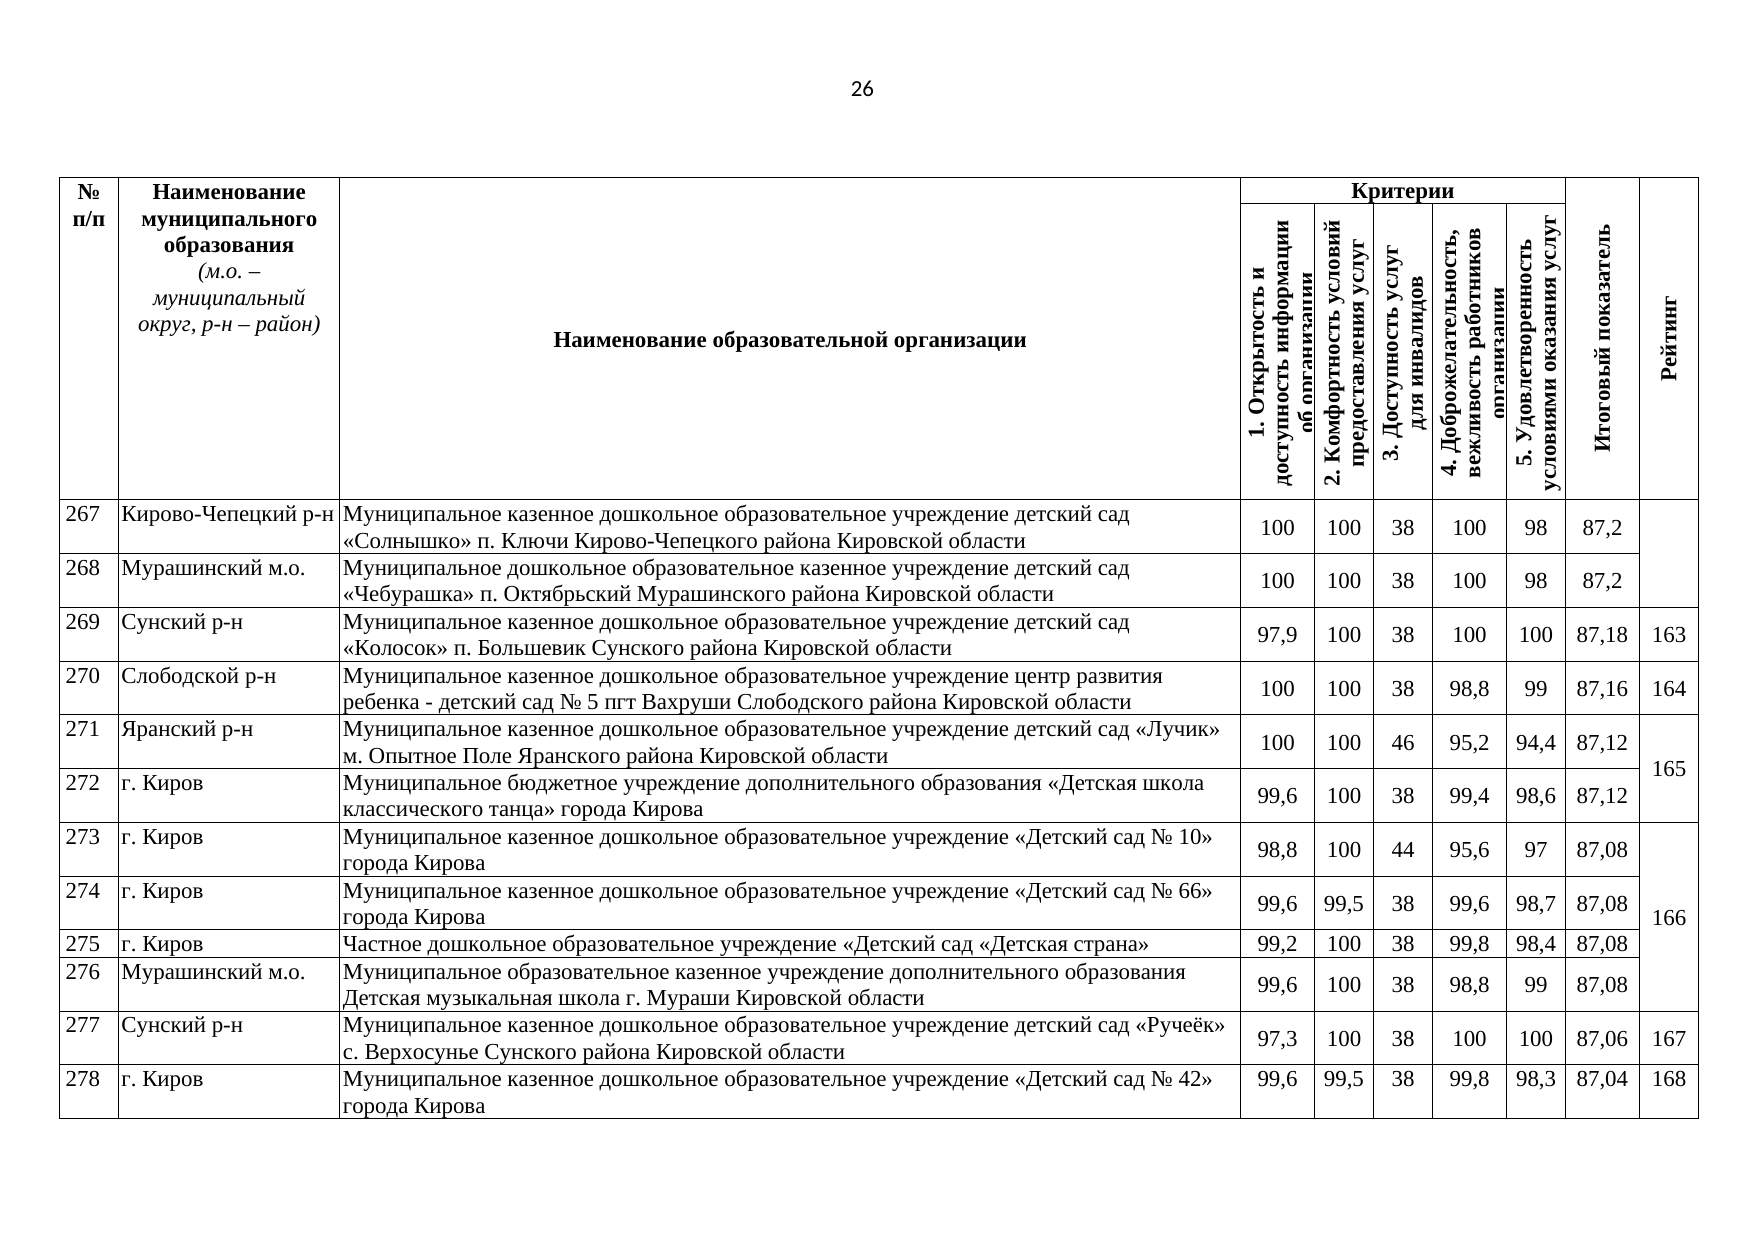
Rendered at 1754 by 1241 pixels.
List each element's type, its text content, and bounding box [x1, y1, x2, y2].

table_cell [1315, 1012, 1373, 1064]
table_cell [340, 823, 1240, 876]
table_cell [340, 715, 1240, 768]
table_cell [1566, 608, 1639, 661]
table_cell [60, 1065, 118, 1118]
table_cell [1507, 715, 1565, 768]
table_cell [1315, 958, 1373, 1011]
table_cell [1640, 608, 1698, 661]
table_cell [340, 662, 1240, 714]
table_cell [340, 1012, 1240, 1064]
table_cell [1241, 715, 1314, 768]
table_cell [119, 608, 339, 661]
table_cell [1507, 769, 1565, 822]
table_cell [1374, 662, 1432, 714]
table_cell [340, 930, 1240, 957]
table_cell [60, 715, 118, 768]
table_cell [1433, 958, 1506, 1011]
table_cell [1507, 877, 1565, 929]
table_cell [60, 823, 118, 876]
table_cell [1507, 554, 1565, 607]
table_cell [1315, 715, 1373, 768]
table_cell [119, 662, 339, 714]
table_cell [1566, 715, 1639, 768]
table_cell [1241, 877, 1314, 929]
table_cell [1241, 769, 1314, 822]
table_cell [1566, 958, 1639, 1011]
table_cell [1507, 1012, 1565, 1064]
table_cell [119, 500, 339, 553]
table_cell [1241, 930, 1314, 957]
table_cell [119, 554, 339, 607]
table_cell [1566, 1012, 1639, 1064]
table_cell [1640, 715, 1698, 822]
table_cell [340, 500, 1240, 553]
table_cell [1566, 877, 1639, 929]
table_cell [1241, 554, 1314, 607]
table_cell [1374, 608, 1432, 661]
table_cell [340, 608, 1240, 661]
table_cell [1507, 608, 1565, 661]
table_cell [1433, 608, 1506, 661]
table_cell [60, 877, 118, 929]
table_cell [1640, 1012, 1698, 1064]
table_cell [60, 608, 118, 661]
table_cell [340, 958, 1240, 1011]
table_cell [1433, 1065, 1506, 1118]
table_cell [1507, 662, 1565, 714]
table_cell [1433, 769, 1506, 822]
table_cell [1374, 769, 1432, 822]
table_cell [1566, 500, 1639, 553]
table_header Наименование муниципального образования (м.о. – муниципальный округ, р-н – район) [119, 178, 339, 499]
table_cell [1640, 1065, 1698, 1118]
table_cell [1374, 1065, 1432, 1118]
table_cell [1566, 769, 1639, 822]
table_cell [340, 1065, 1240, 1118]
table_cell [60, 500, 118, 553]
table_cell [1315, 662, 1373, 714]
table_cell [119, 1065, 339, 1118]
table_cell 3. Доступность услуг для инвалидов [1374, 204, 1432, 499]
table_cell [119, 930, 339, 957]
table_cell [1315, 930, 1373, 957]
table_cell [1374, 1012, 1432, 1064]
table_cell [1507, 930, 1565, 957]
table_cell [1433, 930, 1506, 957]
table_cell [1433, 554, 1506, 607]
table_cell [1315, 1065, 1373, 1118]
table_header Итоговый показатель [1566, 178, 1639, 499]
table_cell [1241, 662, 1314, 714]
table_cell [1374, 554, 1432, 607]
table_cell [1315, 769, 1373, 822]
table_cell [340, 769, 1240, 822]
table_cell 5. Удовлетворенность условиями оказания услуг [1507, 204, 1565, 499]
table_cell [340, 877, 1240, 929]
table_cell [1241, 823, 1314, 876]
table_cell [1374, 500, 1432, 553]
table_header Рейтинг [1640, 178, 1698, 499]
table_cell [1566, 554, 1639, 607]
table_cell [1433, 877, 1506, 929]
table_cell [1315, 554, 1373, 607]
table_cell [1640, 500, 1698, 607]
table_cell 1. Открытость и доступность информации об организации [1241, 204, 1314, 499]
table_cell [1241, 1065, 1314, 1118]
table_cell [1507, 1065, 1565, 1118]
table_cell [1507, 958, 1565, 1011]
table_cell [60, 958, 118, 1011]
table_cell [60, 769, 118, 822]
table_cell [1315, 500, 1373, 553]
table_header Наименование образовательной организации [340, 178, 1240, 499]
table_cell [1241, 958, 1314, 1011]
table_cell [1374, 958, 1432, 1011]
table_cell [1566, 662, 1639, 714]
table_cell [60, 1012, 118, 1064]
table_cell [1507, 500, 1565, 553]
table_cell 2. Комфортность условий предоставления услуг [1315, 204, 1373, 499]
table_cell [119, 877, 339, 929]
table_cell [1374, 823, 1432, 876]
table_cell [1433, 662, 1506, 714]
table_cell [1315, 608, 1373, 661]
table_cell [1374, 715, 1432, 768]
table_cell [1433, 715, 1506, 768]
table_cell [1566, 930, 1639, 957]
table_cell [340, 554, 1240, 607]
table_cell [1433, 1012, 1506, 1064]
table_header № п/п [60, 178, 118, 499]
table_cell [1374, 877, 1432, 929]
table_header Критерии [1241, 178, 1565, 203]
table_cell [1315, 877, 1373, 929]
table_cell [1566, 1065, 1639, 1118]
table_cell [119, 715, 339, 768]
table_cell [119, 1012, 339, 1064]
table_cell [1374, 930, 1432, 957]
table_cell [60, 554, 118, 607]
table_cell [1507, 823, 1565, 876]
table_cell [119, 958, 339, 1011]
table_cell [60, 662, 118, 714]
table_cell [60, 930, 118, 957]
table_cell 4. Доброжелательность, вежливость работников организации [1433, 204, 1506, 499]
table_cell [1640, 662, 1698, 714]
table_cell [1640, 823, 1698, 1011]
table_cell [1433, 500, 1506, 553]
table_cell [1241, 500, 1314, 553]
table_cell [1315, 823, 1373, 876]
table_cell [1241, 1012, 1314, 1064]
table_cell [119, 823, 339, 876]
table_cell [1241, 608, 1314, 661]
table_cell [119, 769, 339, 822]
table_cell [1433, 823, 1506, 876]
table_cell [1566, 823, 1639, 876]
